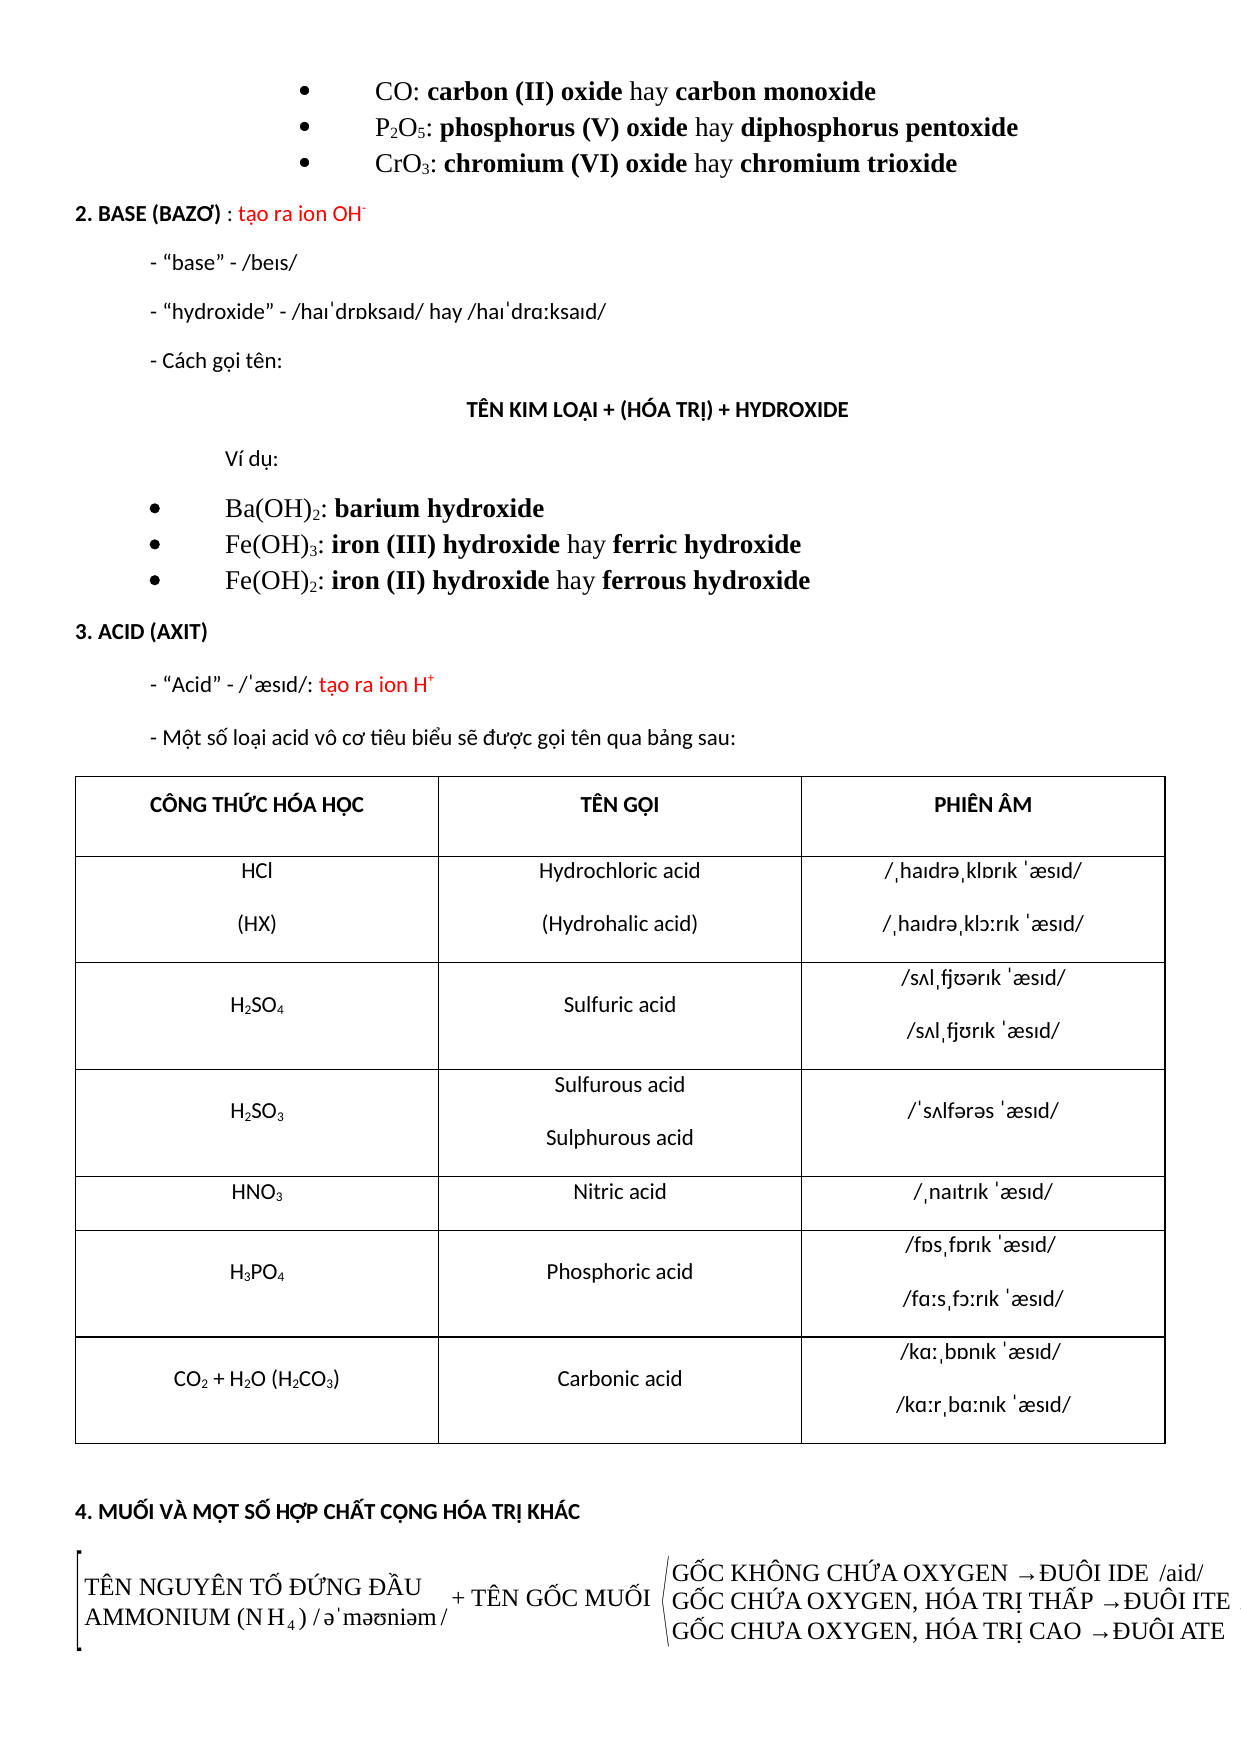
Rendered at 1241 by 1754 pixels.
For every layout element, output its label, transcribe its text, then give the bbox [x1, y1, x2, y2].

list Ba(OH)2: barium hydroxide [150, 493, 1165, 524]
table_cell /ˌnaɪtrɪk ˈæsɪd/ [802, 1177, 1164, 1229]
text - Cách gọi tên: [75, 346, 1165, 374]
text 4. MUỐI VÀ MỘT SỐ HỢP CHẤT CỘNG HÓA TRỊ KHÁC [75, 1497, 1165, 1525]
table_header CÔNG THỨC HÓA HỌC [76, 777, 438, 856]
list Fe(OH)3: iron (III) hydroxide hay ferric hydroxide [150, 528, 1165, 560]
table_cell /sʌlˌfjʊərɪk ˈæsɪd/ /sʌlˌfjʊrɪk ˈæsɪd/ [802, 963, 1164, 1069]
text TÊN KIM LOẠI + (HÓA TRỊ) + HYDROXIDE [75, 395, 1165, 423]
table_cell /kɑːˌbɒnɪk ˈæsɪd/ /kɑːrˌbɑːnɪk ˈæsɪd/ [802, 1338, 1164, 1443]
table_cell Phosphoric acid [439, 1231, 801, 1336]
table_cell Sulfurous acid Sulphurous acid [439, 1070, 801, 1176]
text - Một số loại acid vô cơ tiêu biểu sẽ được gọi tên qua bảng sau: [75, 723, 1165, 751]
table_cell Sulfuric acid [439, 963, 801, 1069]
table_cell Hydrochloric acid (Hydrohalic acid) [439, 857, 801, 962]
list Fe(OH)2: iron (II) hydroxide hay ferrous hydroxide [150, 564, 1165, 596]
text 3. ACID (AXIT) [75, 617, 1165, 645]
table_cell /ˈsʌlfərəs ˈæsɪd/ [802, 1070, 1164, 1176]
table_cell H2SO3 [76, 1070, 438, 1176]
table_cell HCl (HX) [76, 857, 438, 962]
table_cell /fɒsˌfɒrɪk ˈæsɪd/ /fɑːsˌfɔːrɪk ˈæsɪd/ [802, 1231, 1164, 1336]
table_cell H3PO4 [76, 1231, 438, 1336]
text Ví dụ: [225, 444, 1165, 472]
text - “hydroxide” - /haɪˈdrɒksaɪd/ hay /haɪˈdrɑːksaɪd/ [75, 297, 1165, 325]
text - “Acid” - /ˈæsɪd/: tạo ra ion H+ [75, 670, 1165, 698]
table_cell Nitric acid [439, 1177, 801, 1229]
table_cell HNO3 [76, 1177, 438, 1229]
table_header TÊN GỌI [439, 777, 801, 856]
list CrO3: chromium (VI) oxide hay chromium trioxide [300, 147, 1165, 178]
list P2O5: phosphorus (V) oxide hay diphosphorus pentoxide [300, 111, 1165, 142]
text 2. BASE (BAZƠ) : tạo ra ion OH- [75, 199, 1165, 227]
table_cell Carbonic acid [439, 1338, 801, 1443]
text - “base” - /beɪs/ [75, 248, 1165, 276]
table_cell H2SO4 [76, 963, 438, 1069]
table_cell /ˌhaɪdrəˌklɒrɪk ˈæsɪd/ /ˌhaɪdrəˌklɔːrɪk ˈæsɪd/ [802, 857, 1164, 962]
table_header PHIÊN ÂM [802, 777, 1164, 856]
list CO: carbon (II) oxide hay carbon monoxide [300, 75, 1165, 106]
table_cell CO2 + H2O (H2CO3) [76, 1338, 438, 1443]
